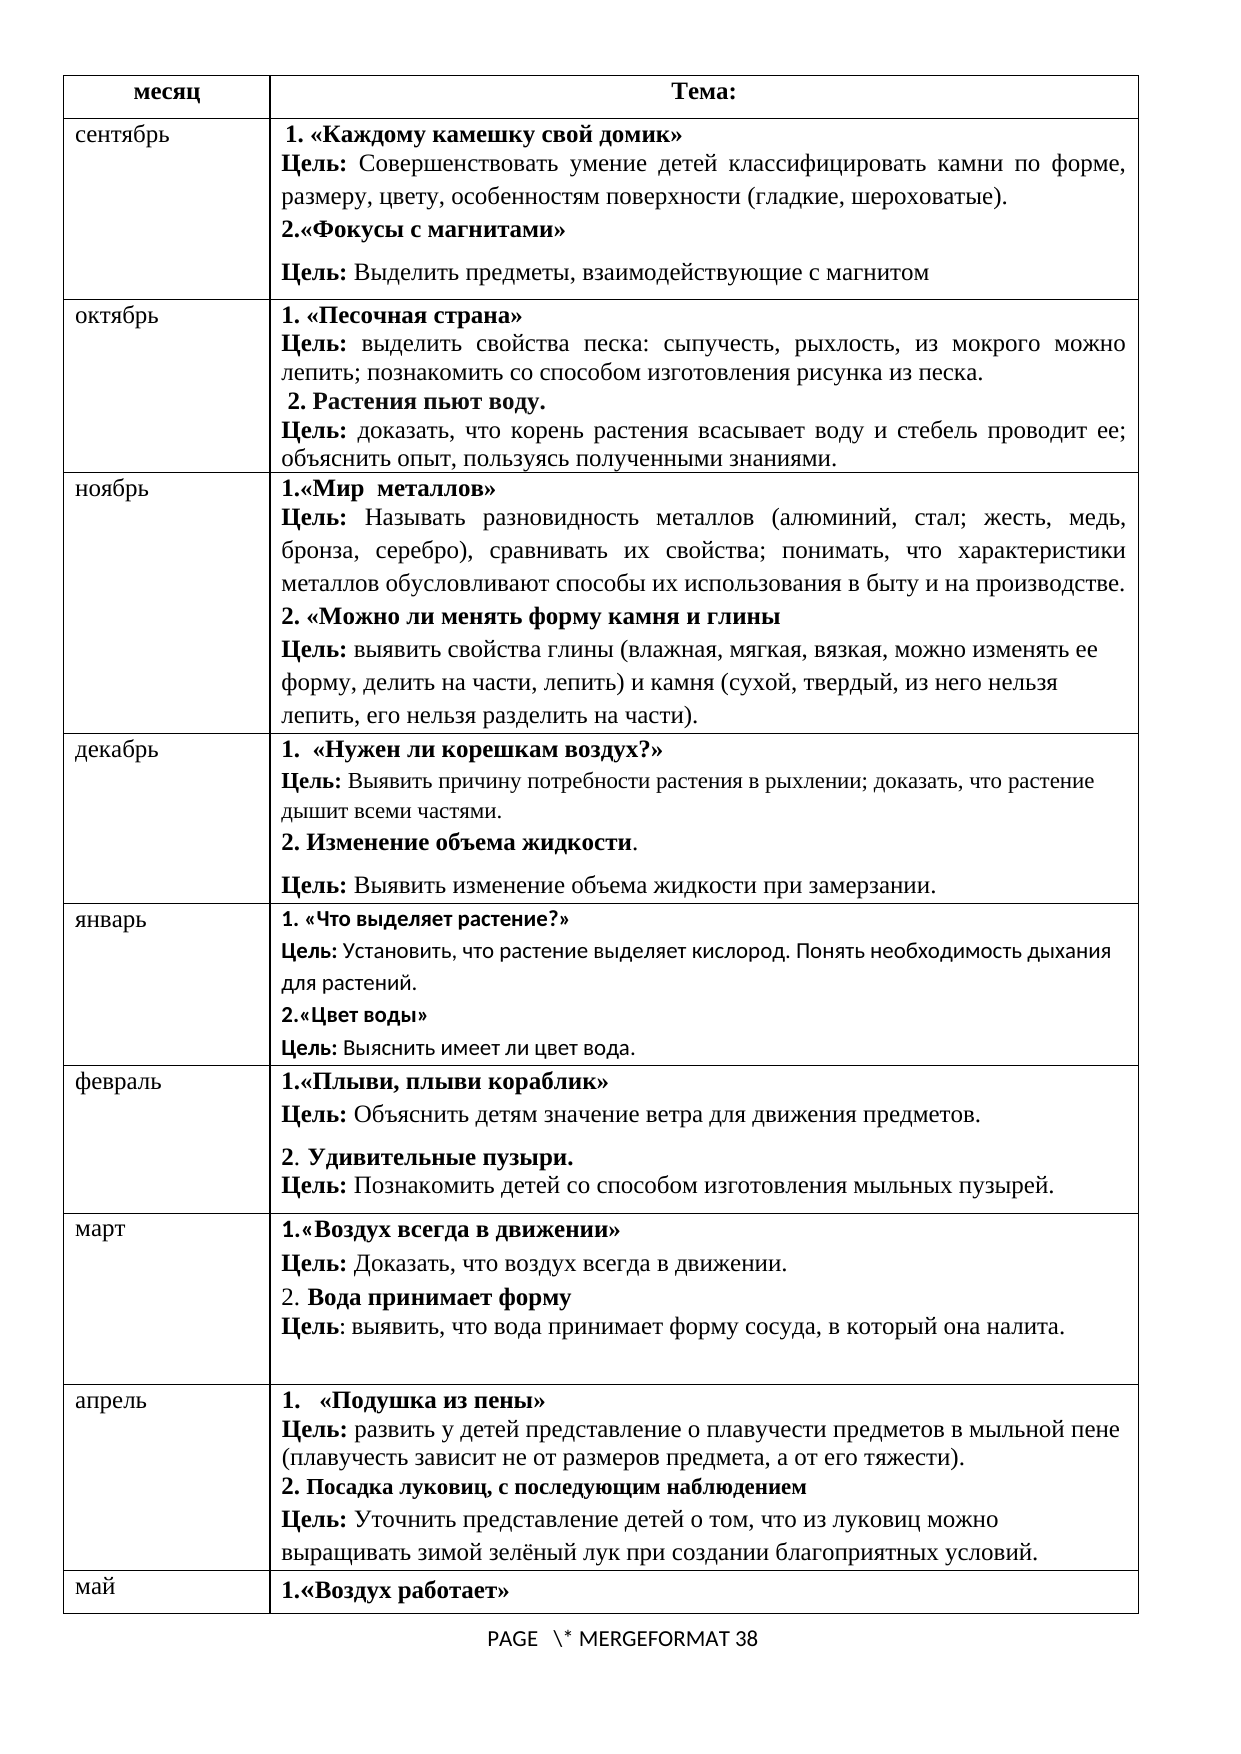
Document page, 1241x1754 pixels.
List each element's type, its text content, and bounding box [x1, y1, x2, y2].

table_cell 1.«Мир металлов» Цель: Называть разновидность металлов (алюминий, стал; жесть, медь, бронза, серебро), сравнивать их свойства; понимать, что характеристики металлов обусловливают способы их использования в быту и на производстве. 2. «Можно ли менять форму камня и глины Цель: выявить свойства глины (влажная, мягкая, вязкая, можно изменять ее форму, делить на части, лепить) и камня (сухой, твердый, из него нельзя лепить, его нельзя разделить на части). [271, 473, 1138, 733]
table_cell декабрь [64, 734, 269, 903]
table_cell октябрь [64, 300, 269, 472]
table_cell 1.«Плыви, плыви кораблик» Цель: Объяснить детям значение ветра для движения предметов. 2. Удивительные пузыри. Цель: Познакомить детей со способом изготовления мыльных пузырей. [271, 1066, 1138, 1212]
table_cell май [64, 1571, 269, 1613]
table_header месяц [64, 76, 269, 118]
table_cell 1. «Нужен ли корешкам воздух?» Цель: Выявить причину потребности растения в рыхлении; доказать, что растение дышит всеми частями. 2. Изменение объема жидкости. Цель: Выявить изменение объема жидкости при замерзании. [271, 734, 1138, 903]
table_cell февраль [64, 1066, 269, 1212]
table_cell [271, 1571, 1138, 1613]
table_cell сентябрь [64, 119, 269, 299]
table_cell январь [64, 904, 269, 1065]
table_cell 1. «Что выделяет растение?» Цель: Установить, что растение выделяет кислород. Понять необходимость дыхания для растений. 2.«Цвет воды» Цель: Выяснить имеет ли цвет вода. [271, 904, 1138, 1065]
table_cell апрель [64, 1385, 269, 1570]
table_cell ноябрь [64, 473, 269, 733]
table_cell 1.«Воздух всегда в движении» Цель: Доказать, что воздух всегда в движении. 2. Вода принимает форму Цель: выявить, что вода принимает форму сосуда, в который она налита. [271, 1214, 1138, 1384]
table_cell 1. «Каждому камешку свой домик» Цель: Совершенствовать умение детей классифицировать камни по форме, размеру, цвету, особенностям поверхности (гладкие, шероховатые). 2.«Фокусы с магнитами» Цель: Выделить предметы, взаимодействующие с магнитом [271, 119, 1138, 299]
table_cell 1. «Песочная страна» Цель: выделить свойства песка: сыпучесть, рыхлость, из мокрого можно лепить; познакомить со способом изготовления рисунка из песка. 2. Растения пьют воду. Цель: доказать, что корень растения всасывает воду и стебель проводит ее; объяснить опыт, пользуясь полученными знаниями. [271, 300, 1138, 472]
table_cell март [64, 1214, 269, 1384]
table_cell «Подушка из пены» Цель: развить у детей представление о плавучести предметов в мыльной пене (плавучесть зависит не от размеров предмета, а от его тяжести). 2. Посадка луковиц, с последующим наблюдением Цель: Уточнить представление детей о том, что из луковиц можно выращивать зимой зелёный лук при создании благоприятных условий. [271, 1385, 1138, 1570]
table_header Тема: [271, 76, 1138, 118]
